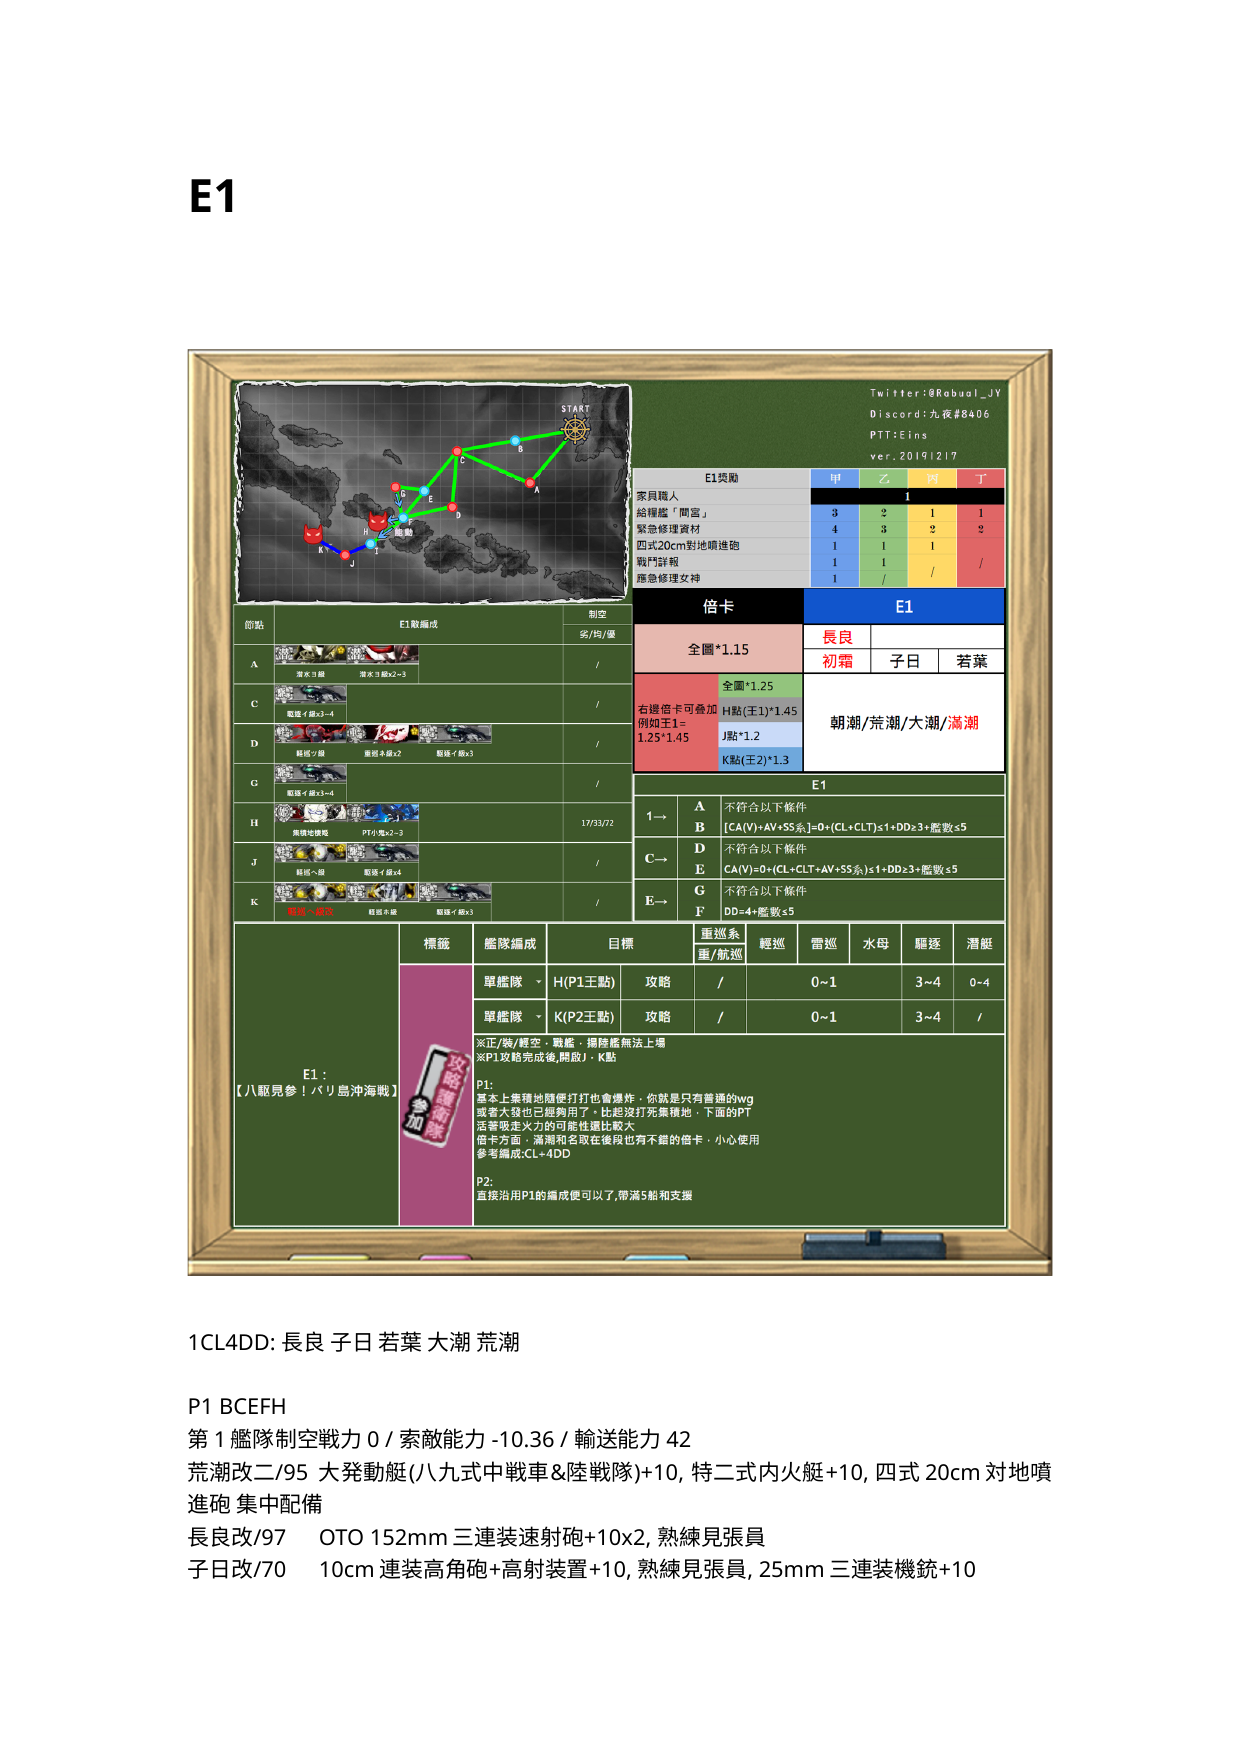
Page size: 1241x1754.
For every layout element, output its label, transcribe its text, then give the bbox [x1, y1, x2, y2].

picture [187, 349, 1053, 1276]
text 子日改/70 10cm連装高角砲+高射装置+10, 熟練見張員, 25mm三連装機銃+10 [187, 1552, 1053, 1584]
text P1 BCEFH [187, 1389, 1053, 1422]
text 荒潮改二/95 大発動艇(八九式中戦車&陸戦隊)+10, 特二式内火艇+10, 四式20cm対地噴進砲 集中配備 [187, 1454, 1053, 1519]
text 第1艦隊 制空戦力0 / 索敵能力 -10.36 / 輸送能力 42 [187, 1422, 1053, 1454]
text 長良改/97 OTO 152mm三連装速射砲+10x2, 熟練見張員 [187, 1519, 1053, 1552]
text 1CL4DD: 長良 子日 若葉 大潮 荒潮 [187, 1324, 1053, 1357]
subtitle E1 [187, 162, 1053, 227]
